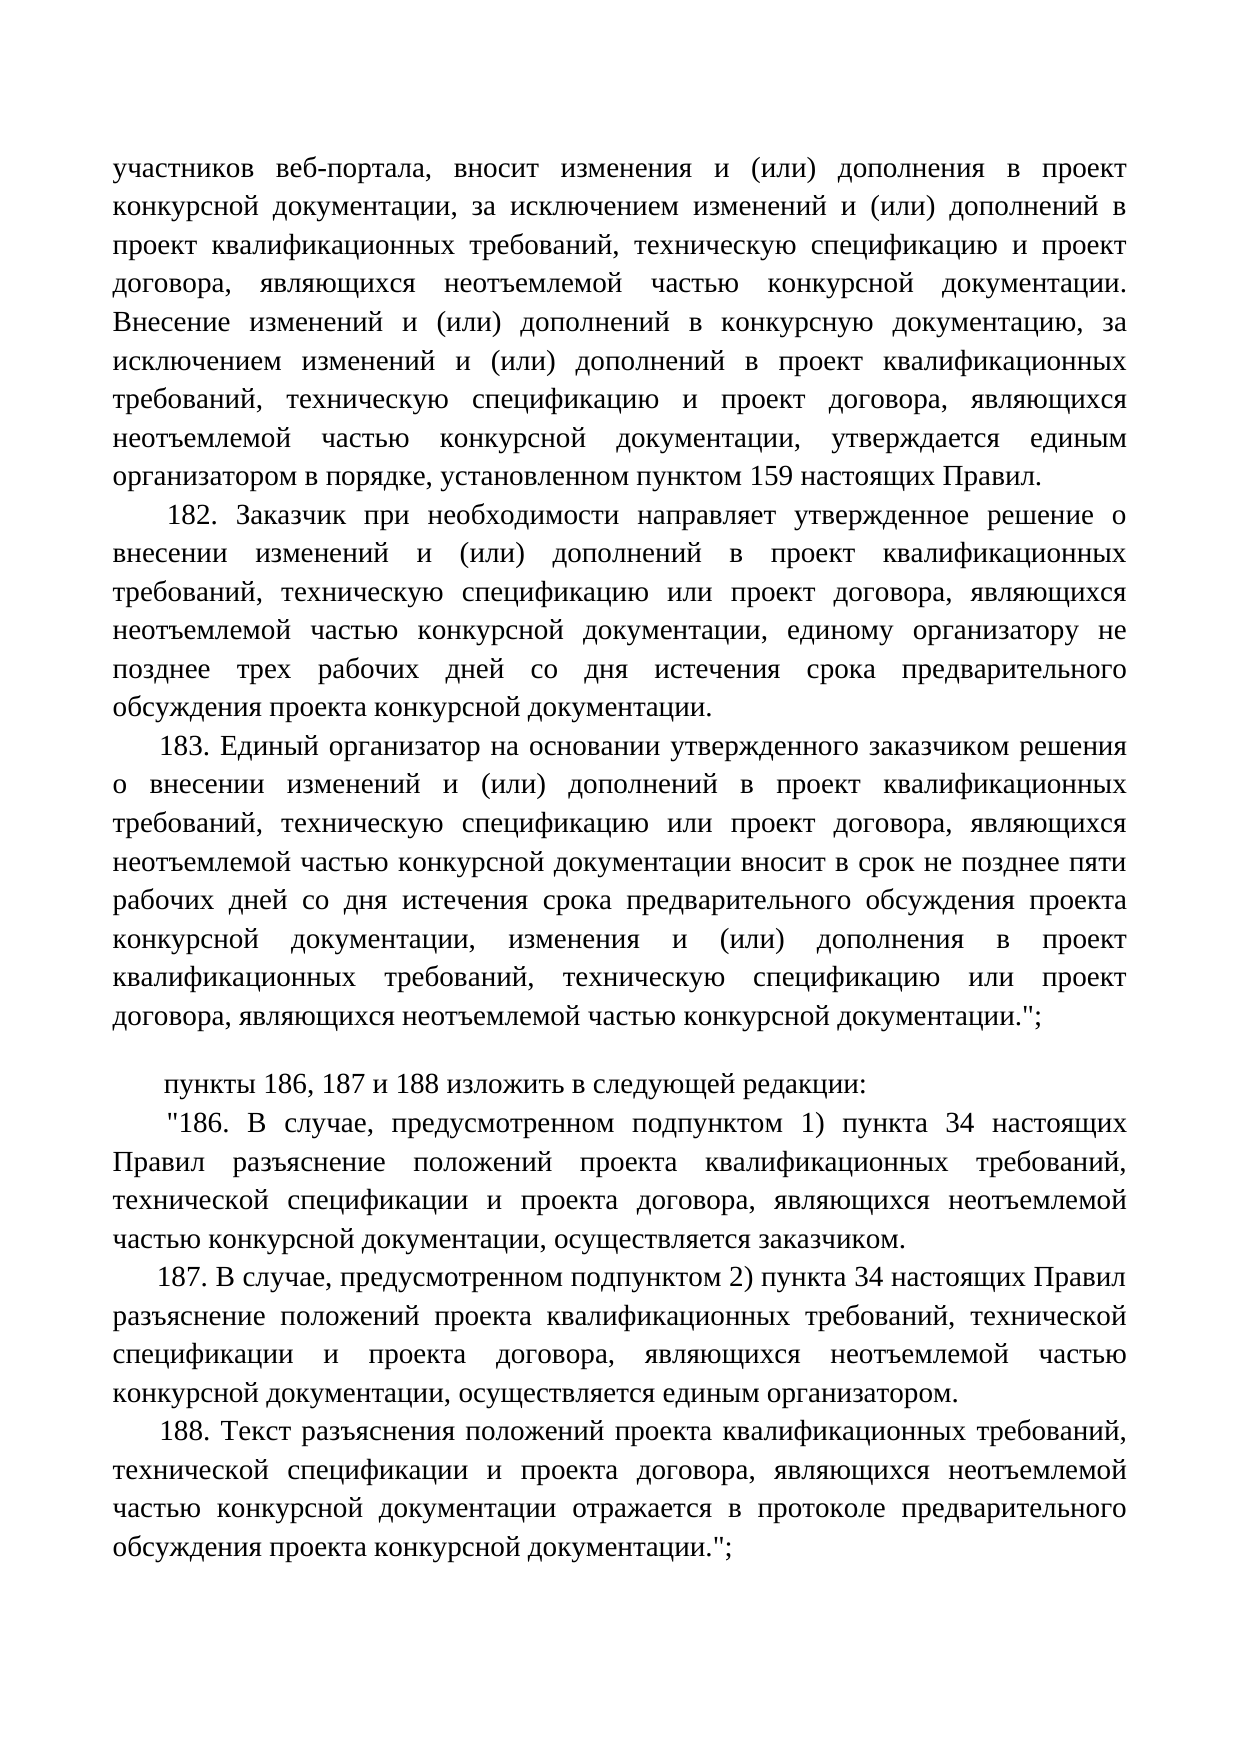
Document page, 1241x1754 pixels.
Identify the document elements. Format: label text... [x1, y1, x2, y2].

text 187. В случае, предусмотренном подпунктом 2) пункта 34 настоящих Правил разъяснение положений проекта квалификационных требований, технической спецификации и проекта договора, являющихся неотъемлемой частью конкурсной документации, осуществляется единым организатором. [112, 1259, 1128, 1408]
text пункты 186, 187 и 188 изложить в следующей редакции: [112, 1067, 1128, 1100]
text 183. Единый организатор на основании утвержденного заказчиком решения о внесении изменений и (или) дополнений в проект квалификационных требований, техническую спецификацию или проект договора, являющихся неотъемлемой частью конкурсной документации вносит в срок не позднее пяти рабочих дней со дня истечения срока предварительного обсуждения проекта конкурсной документации, изменения и (или) дополнения в проект квалификационных требований, техническую спецификацию или проект договора, являющихся неотъемлемой частью конкурсной документации."; [112, 728, 1128, 1031]
text "186. В случае, предусмотренном подпунктом 1) пункта 34 настоящих Правил разъяснение положений проекта квалификационных требований, технической спецификации и проекта договора, являющихся неотъемлемой частью конкурсной документации, осуществляется заказчиком. [112, 1105, 1128, 1254]
text 188. Текст разъяснения положений проекта квалификационных требований, технической спецификации и проекта договора, являющихся неотъемлемой частью конкурсной документации отражается в протоколе предварительного обсуждения проекта конкурсной документации."; [112, 1413, 1128, 1563]
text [112, 150, 1128, 492]
text 182. Заказчик при необходимости направляет утвержденное решение о внесении изменений и (или) дополнений в проект квалификационных требований, техническую спецификацию или проект договора, являющихся неотъемлемой частью конкурсной документации, единому организатору не позднее трех рабочих дней со дня истечения срока предварительного обсуждения проекта конкурсной документации. [112, 497, 1128, 723]
